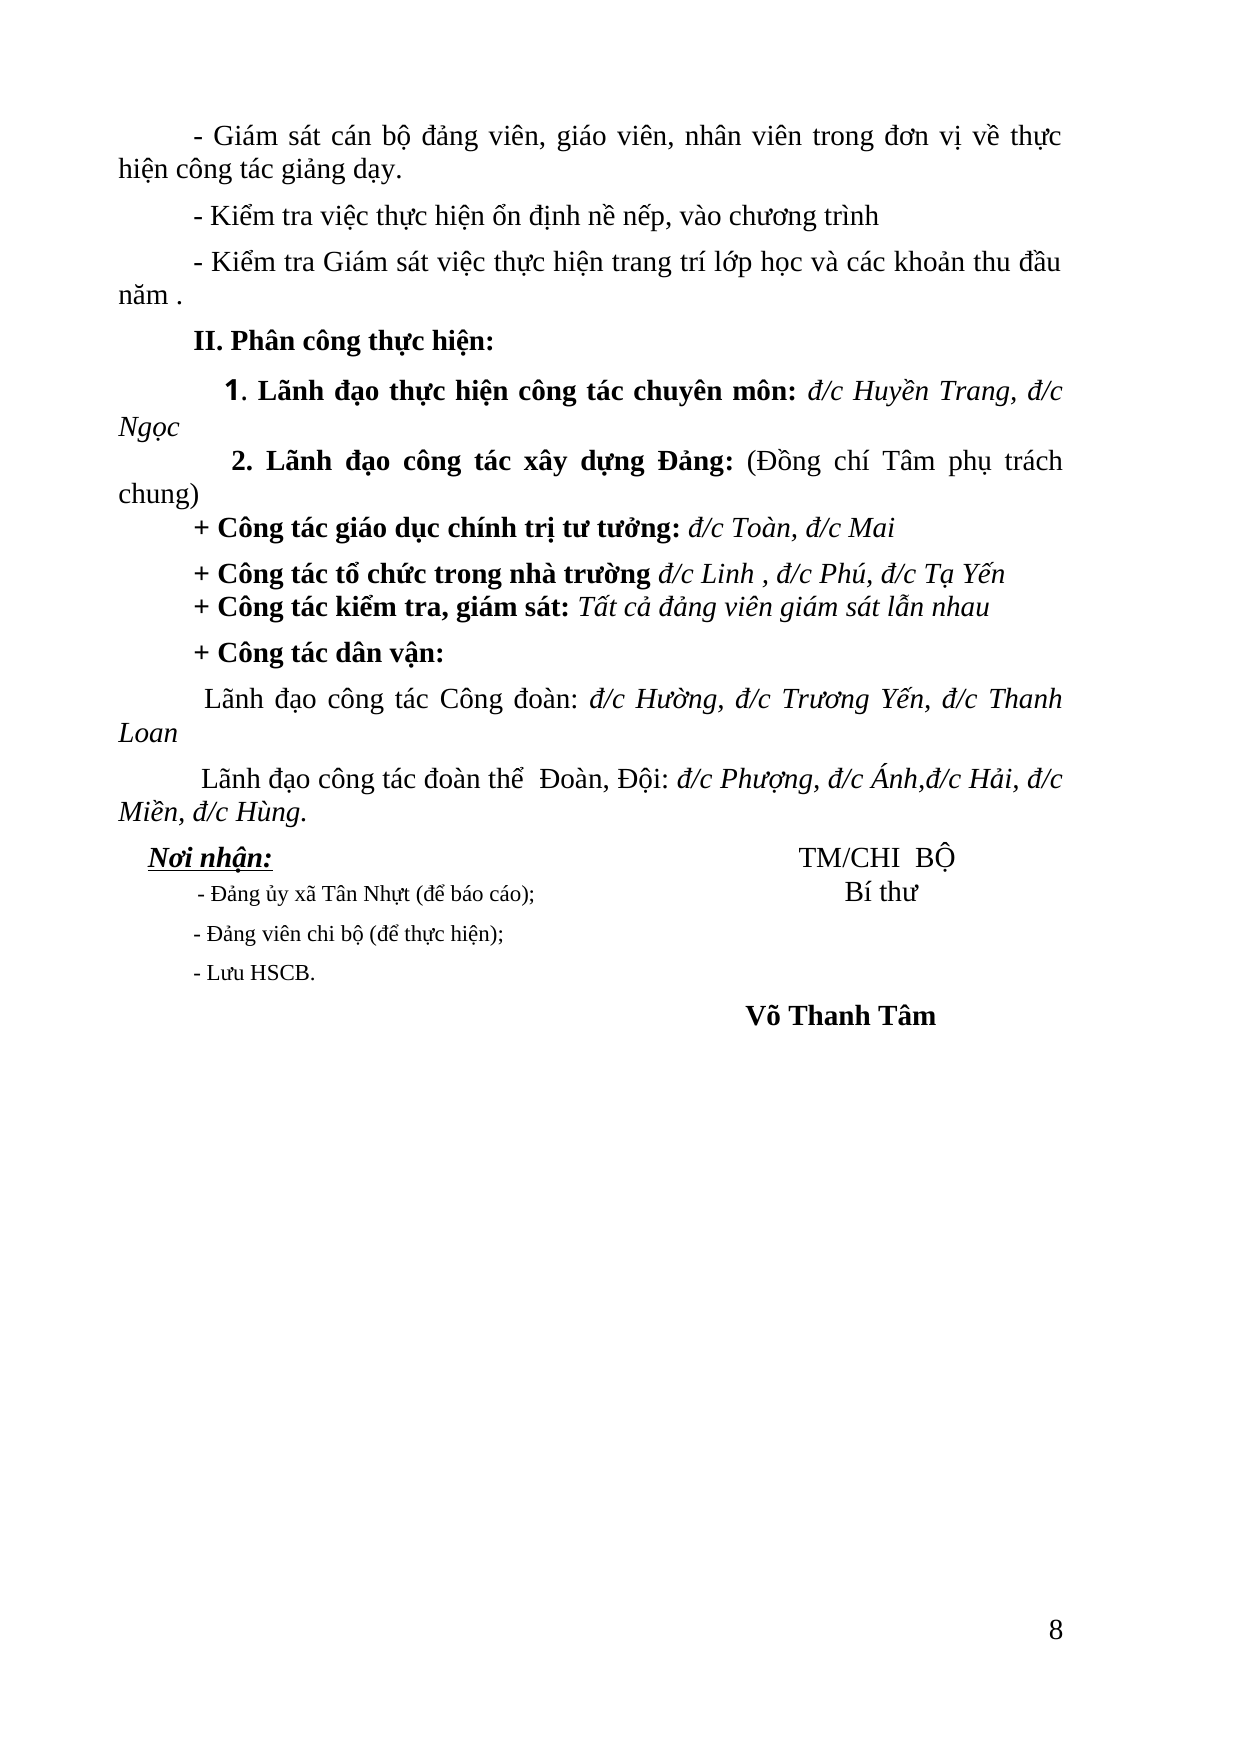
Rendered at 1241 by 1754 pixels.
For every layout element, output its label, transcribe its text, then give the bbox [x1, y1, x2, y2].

text - Lưu HSCB. [118, 959, 1063, 985]
list + Công tác giáo dục chính trị tư tưởng: đ/c Toàn, đ/c Mai [118, 510, 1063, 543]
text Lãnh đạo công tác đoàn thể Đoàn, Đội: đ/c Phượng, đ/c Ánh,đ/c Hải, đ/c Miền, đ/c Hùng. [118, 761, 1063, 828]
list 1. Lãnh đạo thực hiện công tác chuyên môn: đ/c Huyền Trang, đ/c Ngọc [118, 369, 1063, 443]
list 2. Lãnh đạo công tác xây dựng Đảng: (Đồng chí Tâm phụ trách chung) [118, 443, 1063, 510]
text + Công tác dân vận: [118, 635, 1063, 669]
text - Kiểm tra việc thực hiện ổn định nề nếp, vào chương trình [118, 198, 1063, 231]
list + Công tác kiểm tra, giám sát: Tất cả đảng viên giám sát lẫn nhau [118, 589, 1063, 623]
text II. Phân công thực hiện: [118, 323, 1063, 357]
text Lãnh đạo công tác Công đoàn: đ/c Hường, đ/c Trương Yến, đ/c Thanh Loan [118, 681, 1063, 748]
list + Công tác tổ chức trong nhà trường đ/c Linh , đ/c Phú, đ/c Tạ Yến [118, 556, 1063, 589]
text Nơi nhận: TM/CHI BỘ [148, 841, 1063, 874]
text - Đảng ủy xã Tân Nhựt (để báo cáo); Bí thư [148, 874, 1063, 908]
text - Giám sát cán bộ đảng viên, giáo viên, nhân viên trong đơn vị về thực hiện công tác giảng dạy. [118, 118, 1063, 185]
text - Kiểm tra Giám sát việc thực hiện trang trí lớp học và các khoản thu đầu năm . [118, 244, 1063, 311]
text - Đảng viên chi bộ (để thực hiện); [118, 920, 1063, 946]
text Võ Thanh Tâm [118, 998, 1063, 1031]
